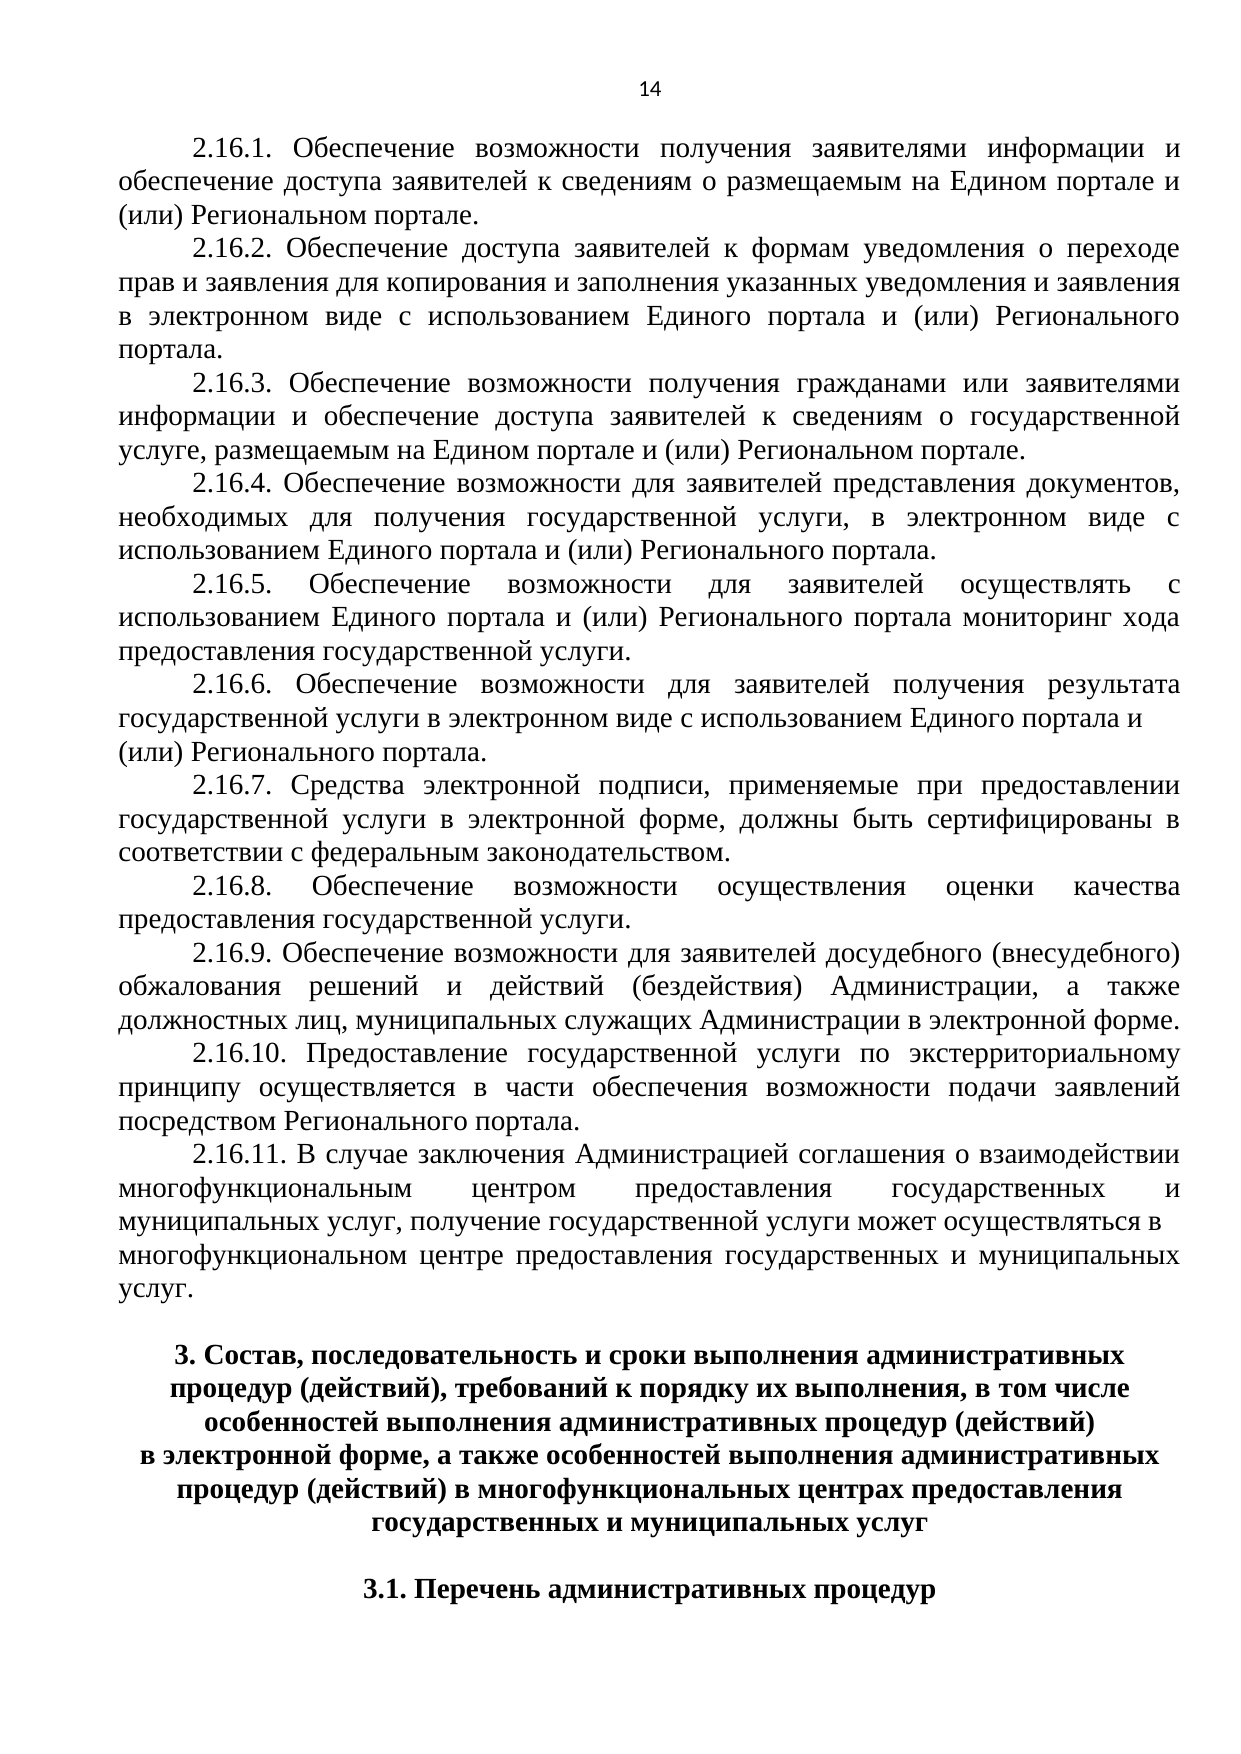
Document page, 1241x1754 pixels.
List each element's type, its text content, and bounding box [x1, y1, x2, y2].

text 2.16.5. Обеспечение возможности для заявителей осуществлять с использованием Единого портала и (или) Регионального портала мониторинг хода предоставления государственной услуги. [118, 566, 1181, 667]
text 2.16.2. Обеспечение доступа заявителей к формам уведомления о переходе прав и заявления для копирования и заполнения указанных уведомления и заявления [118, 231, 1181, 298]
text 2.16.7. Средства электронной подписи, применяемые при предоставлении государственной услуги в электронной форме, должны быть сертифицированы в соответствии с федеральным законодательством. [118, 767, 1181, 868]
text 2.16.10. Предоставление государственной услуги по экстерриториальному принципу осуществляется в части обеспечения возможности подачи заявлений посредством Регионального портала. [118, 1036, 1181, 1136]
text 3. Состав, последовательность и сроки выполнения административных процедур (действий), требований к порядку их выполнения, в том числе особенностей выполнения административных процедур (действий) в электронной форме, а также особенностей выполнения административных процедур (действий) в многофункциональных центрах предоставления государственных и муниципальных услуг [118, 1337, 1181, 1538]
text 2.16.8. Обеспечение возможности осуществления оценки качества предоставления государственной услуги. [118, 868, 1181, 935]
text 2.16.3. Обеспечение возможности получения гражданами или заявителями информации и обеспечение доступа заявителей к сведениям о государственной услуге, размещаемым на Едином портале и (или) Региональном портале. [118, 365, 1181, 465]
text 2.16.9. Обеспечение возможности для заявителей досудебного (внесудебного) обжалования решений и действий (бездействия) Администрации, а также должностных лиц, муниципальных служащих Администрации в электронной форме. [118, 935, 1181, 1036]
text 3.1. Перечень административных процедур [118, 1572, 1181, 1605]
text многофункциональном центре предоставления государственных и муниципальных услуг. [118, 1237, 1181, 1304]
text 2.16.11. В случае заключения Администрацией соглашения о взаимодействии многофункциональным центром предоставления государственных и муниципальных услуг, получение государственной услуги может осуществляться в [118, 1136, 1181, 1237]
text 2.16.1. Обеспечение возможности получения заявителями информации и обеспечение доступа заявителей к сведениям о размещаемым на Едином портале и (или) Региональном портале. [118, 130, 1181, 231]
text (или) Регионального портала. [118, 734, 1181, 767]
text 2.16.6. Обеспечение возможности для заявителей получения результата государственной услуги в электронном виде с использованием Единого портала и [118, 667, 1181, 734]
text 2.16.4. Обеспечение возможности для заявителей представления документов, необходимых для получения государственной услуги, в электронном виде с использованием Единого портала и (или) Регионального портала. [118, 465, 1181, 566]
text в электронном виде с использованием Единого портала и (или) Регионального портала. [118, 298, 1181, 365]
